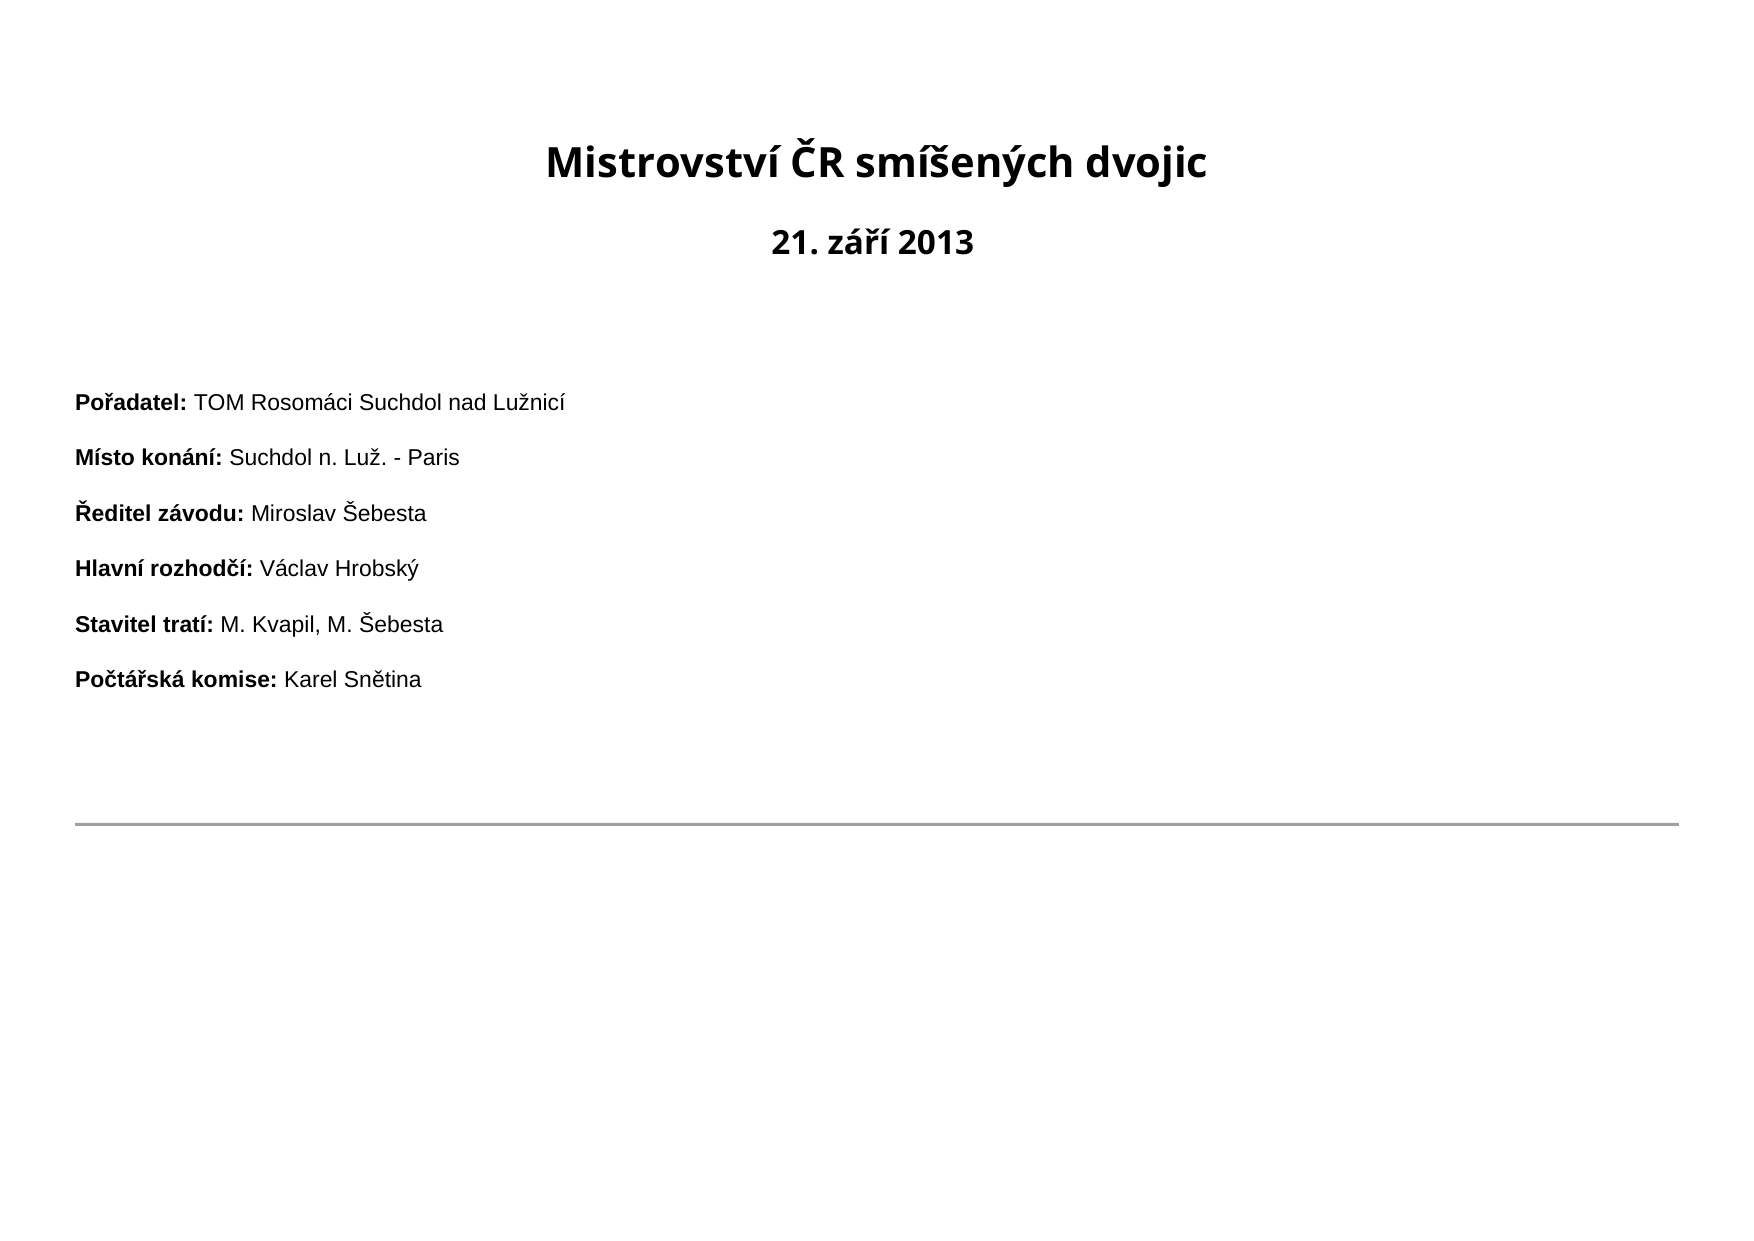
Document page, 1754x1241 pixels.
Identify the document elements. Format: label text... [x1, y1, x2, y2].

text 21. září 2013 [75, 219, 1679, 355]
text Pořadatel: TOM Rosomáci Suchdol nad Lužnicí [75, 388, 1679, 415]
text Počtářská komise: Karel Snětina [75, 666, 1679, 798]
text Stavitel tratí: M. Kvapil, M. Šebesta [75, 611, 1679, 637]
text Ředitel závodu: Miroslav Šebesta [75, 499, 1679, 526]
text Hlavní rozhodčí: Václav Hrobský [75, 555, 1679, 581]
text Mistrovství ČR smíšených dvojic [75, 133, 1679, 190]
text Místo konání: Suchdol n. Luž. - Paris [75, 444, 1679, 470]
